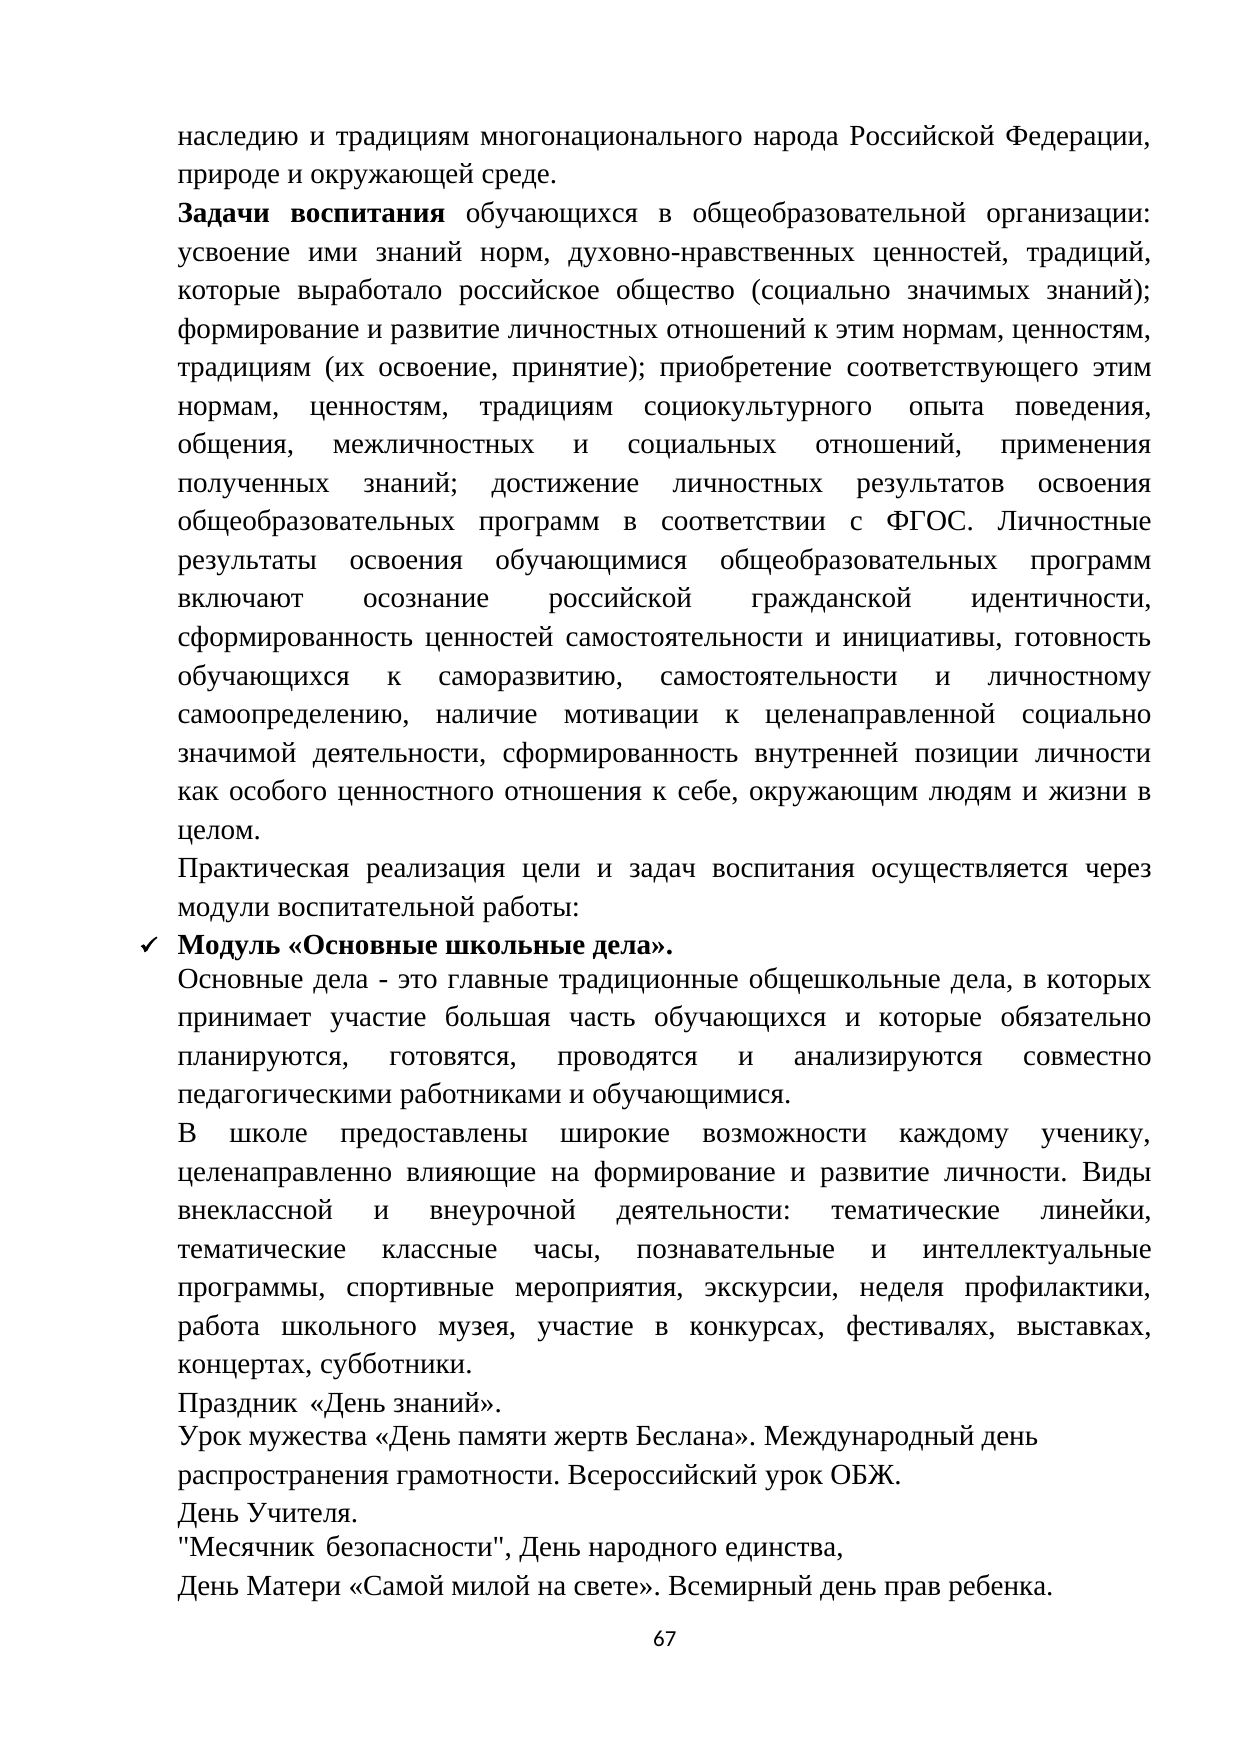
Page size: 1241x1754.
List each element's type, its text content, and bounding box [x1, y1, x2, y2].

text Практическая реализация цели и задач воспитания осуществляется через модули воспитательной работы: [177, 850, 1152, 922]
text День Матери «Самой милой на свете». Всемирный день прав ребенка. [177, 1568, 1152, 1601]
text Задачи воспитания обучающихся в общеобразовательной организации: усвоение ими знаний норм, духовно-нравственных ценностей, традиций, которые выработало российское общество (социально значимых знаний); формирование и развитие личностных отношений к этим нормам, ценностям, традициям (их освоение, принятие); приобретение соответствующего этим нормам, ценностям, традициям социокультурного опыта поведения, общения, межличностных и социальных отношений, применения полученных знаний; достижение личностных результатов освоения общеобразовательных программ в соответствии с ФГОС. Личностные результаты освоения обучающимися общеобразовательных программ включают осознание российской гражданской идентичности, сформированность ценностей самостоятельности и инициативы, готовность обучающихся к саморазвитию, самостоятельности и личностному самоопределению, наличие мотивации к целенаправленной социально значимой деятельности, сформированность внутренней позиции личности как особого ценностного отношения к себе, окружающим людям и жизни в целом. [177, 195, 1152, 845]
text День Учителя. [177, 1496, 1152, 1529]
text Урок мужества «День памяти жертв Беслана». Международный день распространения грамотности. Всероссийский урок ОБЖ. [177, 1418, 1152, 1491]
text В школе предоставлены широкие возможности каждому ученику, целенаправленно влияющие на формирование и развитие личности. Виды внеклассной и внеурочной деятельности: тематические линейки, тематические классные часы, познавательные и интеллектуальные программы, спортивные мероприятия, экскурсии, неделя профилактики, работа школьного музея, участие в конкурсах, фестивалях, выставках, концертах, субботники. [177, 1115, 1152, 1380]
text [177, 118, 1152, 190]
text Праздник «День знаний». [177, 1385, 1152, 1418]
list Модуль «Основные школьные дела». [139, 927, 1152, 961]
text Основные дела - это главные традиционные общешкольные дела, в которых принимает участие большая часть обучающихся и которые обязательно планируются, готовятся, проводятся и анализируются совместно педагогическими работниками и обучающимися. [177, 961, 1152, 1110]
text "Месячник безопасности", День народного единства, [177, 1529, 1152, 1563]
